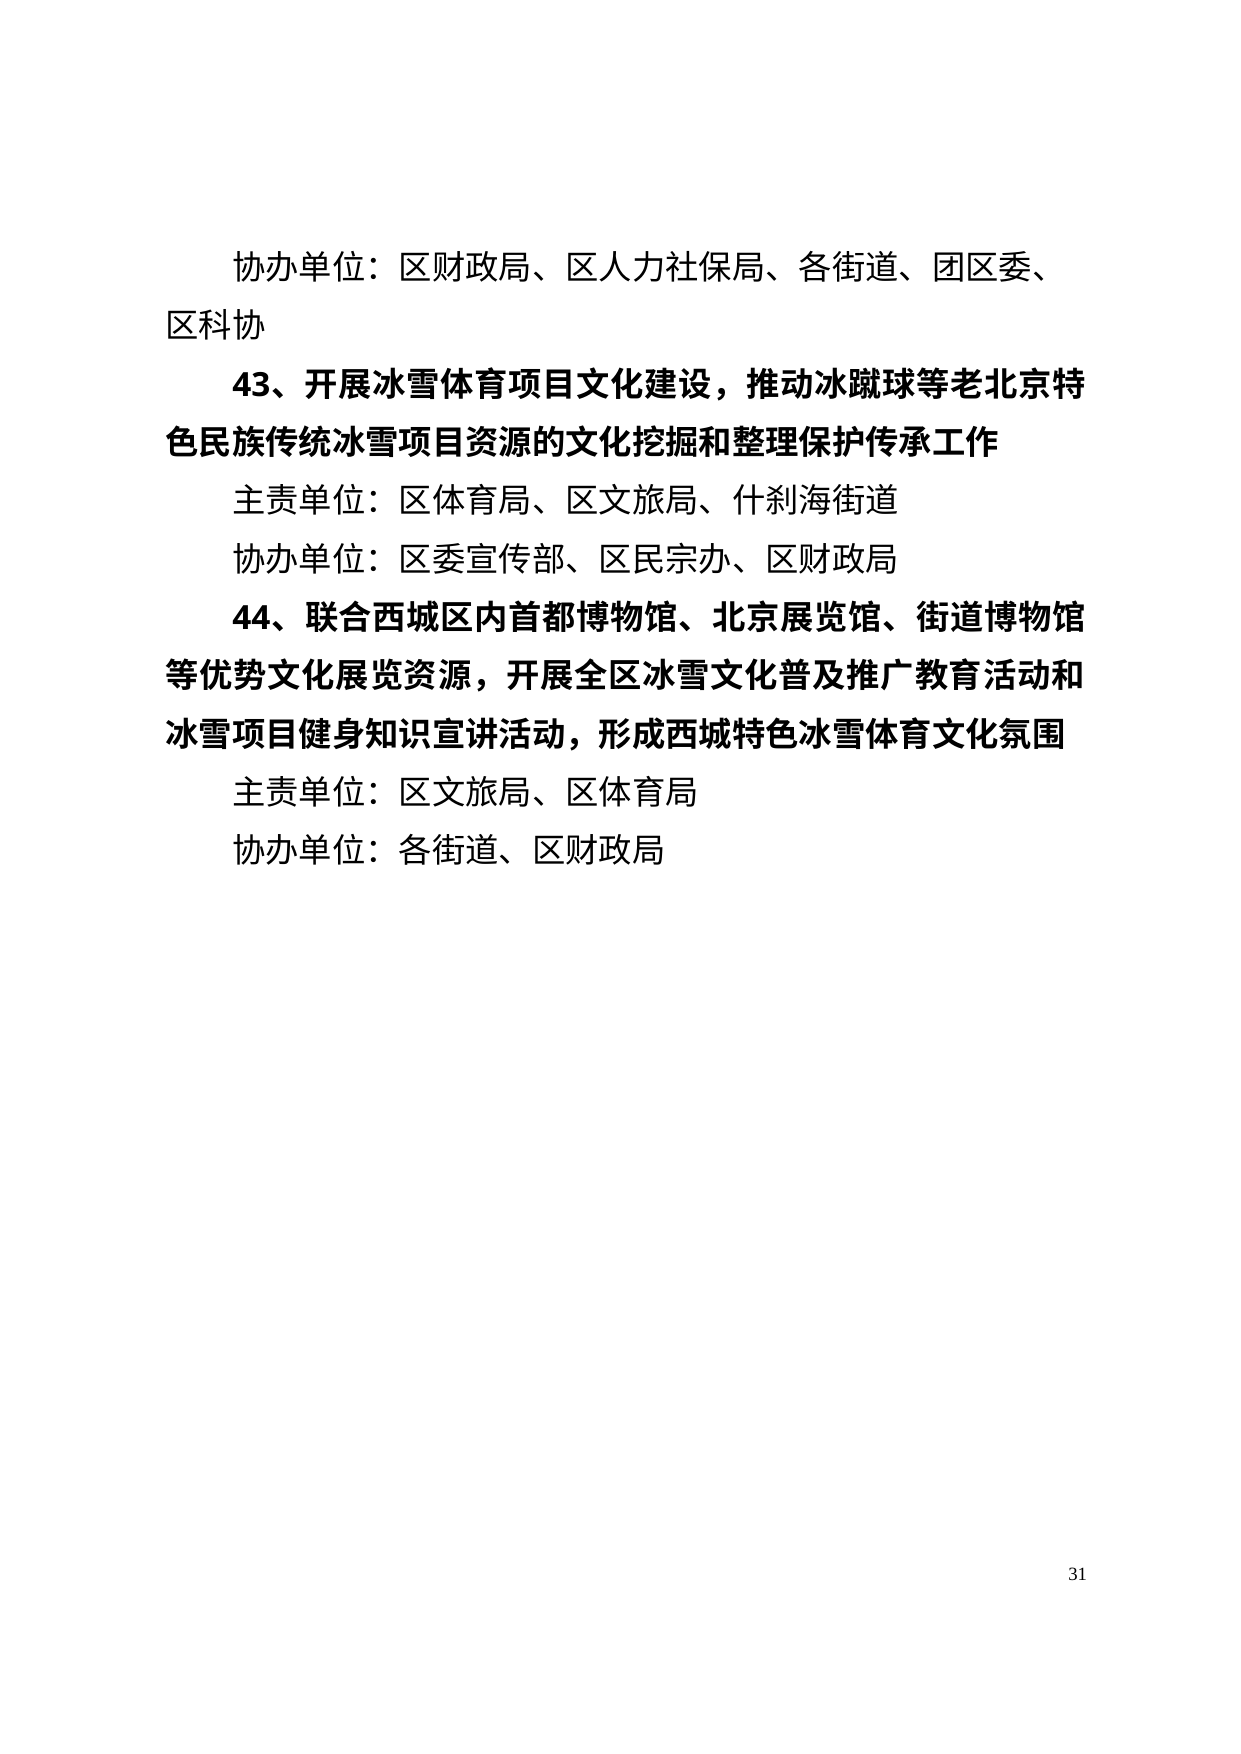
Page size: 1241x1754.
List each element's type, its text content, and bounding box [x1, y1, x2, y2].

text 协办单位：区财政局、区人力社保局、各街道、团区委、区科协 [165, 233, 1087, 349]
text 主责单位：区文旅局、区体育局 [165, 758, 1087, 816]
text 协办单位：区委宣传部、区民宗办、区财政局 [165, 524, 1087, 583]
text 44、联合西城区内首都博物馆、北京展览馆、街道博物馆等优势文化展览资源，开展全区冰雪文化普及推广教育活动和冰雪项目健身知识宣讲活动，形成西城特色冰雪体育文化氛围 [165, 583, 1087, 758]
text 主责单位：区体育局、区文旅局、什刹海街道 [165, 466, 1087, 524]
text 协办单位：各街道、区财政局 [165, 816, 1087, 874]
text 43、开展冰雪体育项目文化建设，推动冰蹴球等老北京特色民族传统冰雪项目资源的文化挖掘和整理保护传承工作 [165, 349, 1087, 466]
